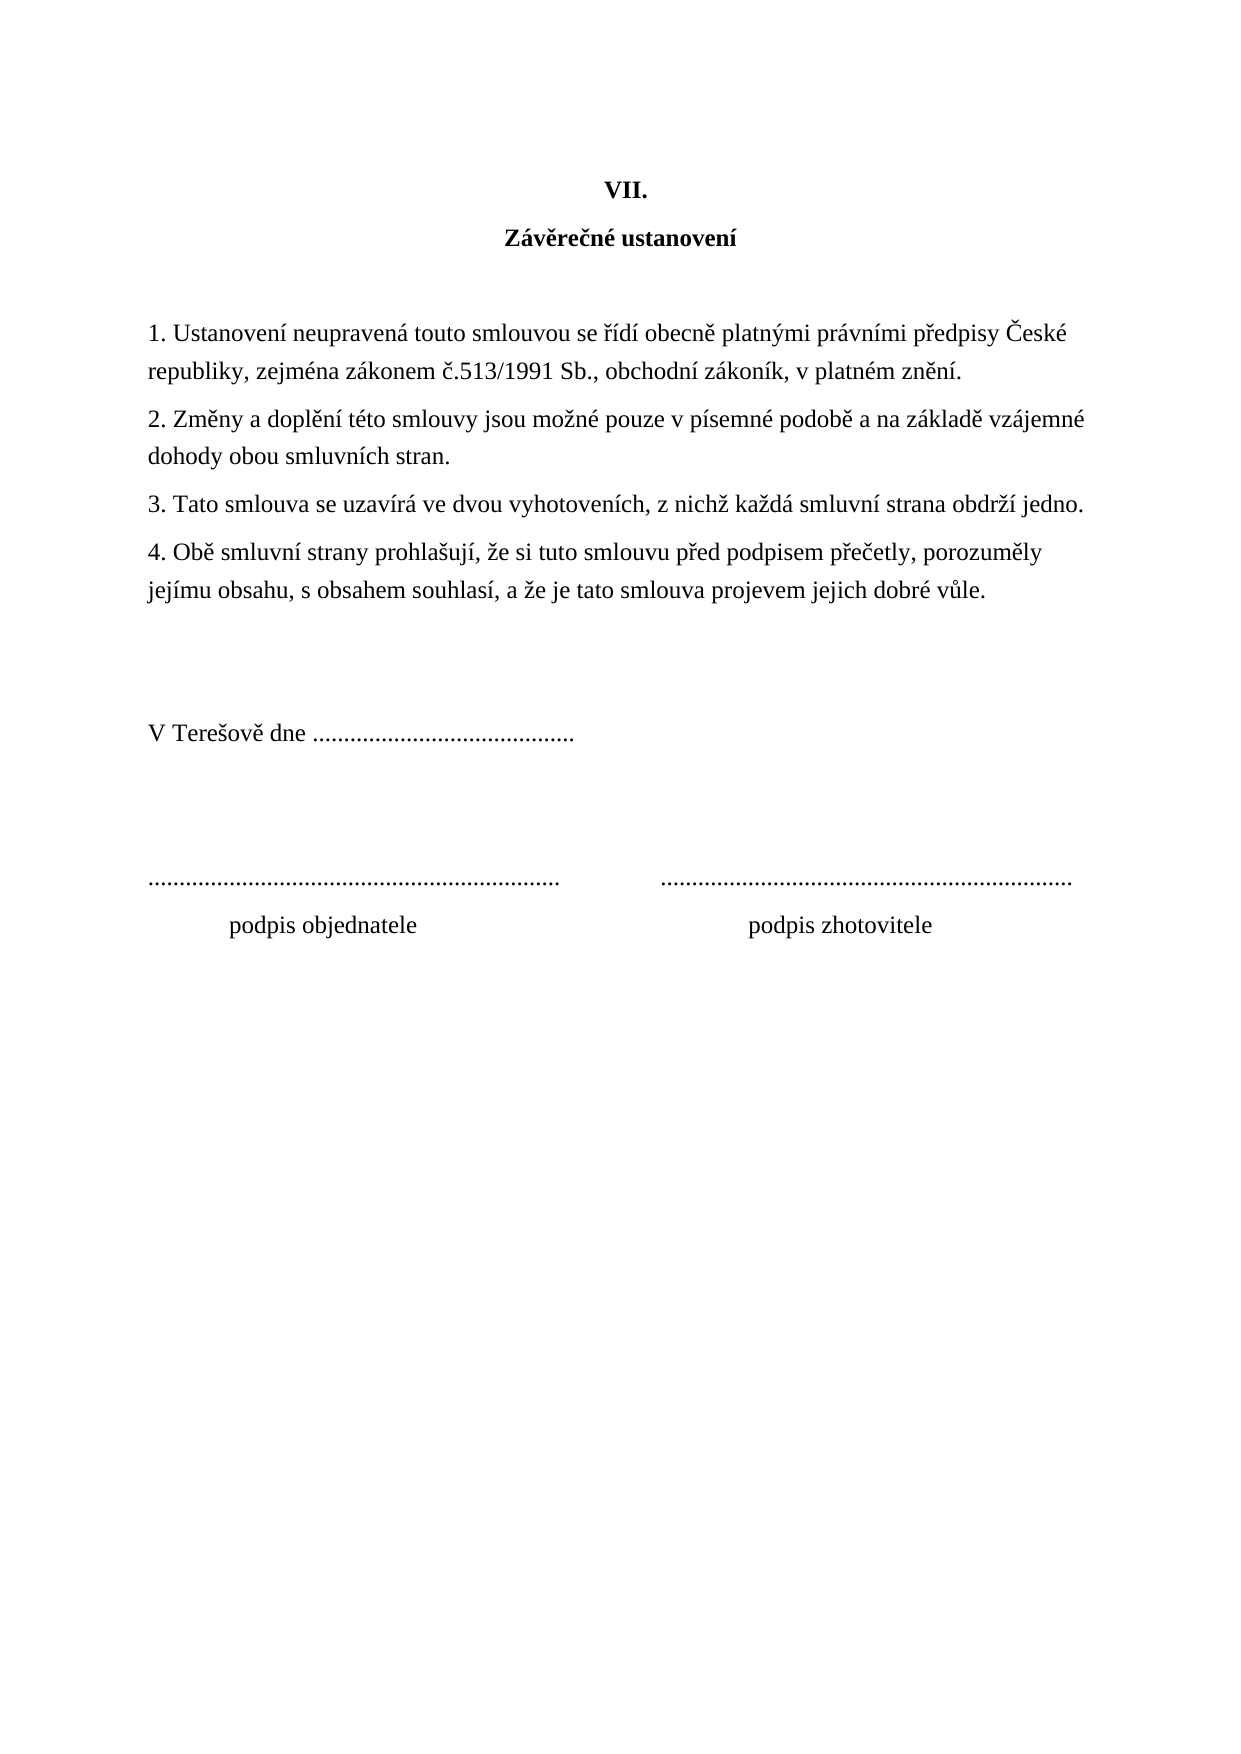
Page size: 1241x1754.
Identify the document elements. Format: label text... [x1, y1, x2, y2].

text 4. Obě smluvní strany prohlašují, že si tuto smlouvu před podpisem přečetly, porozuměly jejímu obsahu, s obsahem souhlasí, a že je tato smlouva projevem jejich dobré vůle. [148, 528, 1092, 603]
text 2. Změny a doplění této smlouvy jsou možné pouze v písemné podobě a na základě vzájemné dohody obou smluvních stran. [148, 395, 1092, 470]
text Závěrečné ustanovení [148, 214, 1092, 251]
text VII. [148, 166, 1092, 203]
text 3. Tato smlouva se uzavírá ve dvou vyhotoveních, z nichž každá smluvní strana obdrží jedno. [148, 481, 1092, 518]
text 1. Ustanovení neupravená touto smlouvou se řídí obecně platnými právními předpisy České republiky, zejména zákonem č.513/1991 Sb., obchodní zákoník, v platném znění. [148, 310, 1092, 385]
text V Terešově dne .......................................... [148, 710, 1092, 747]
text .................................................................. .................................................................. [148, 853, 1092, 891]
text podpis objednatele podpis zhotovitele [148, 901, 1092, 939]
